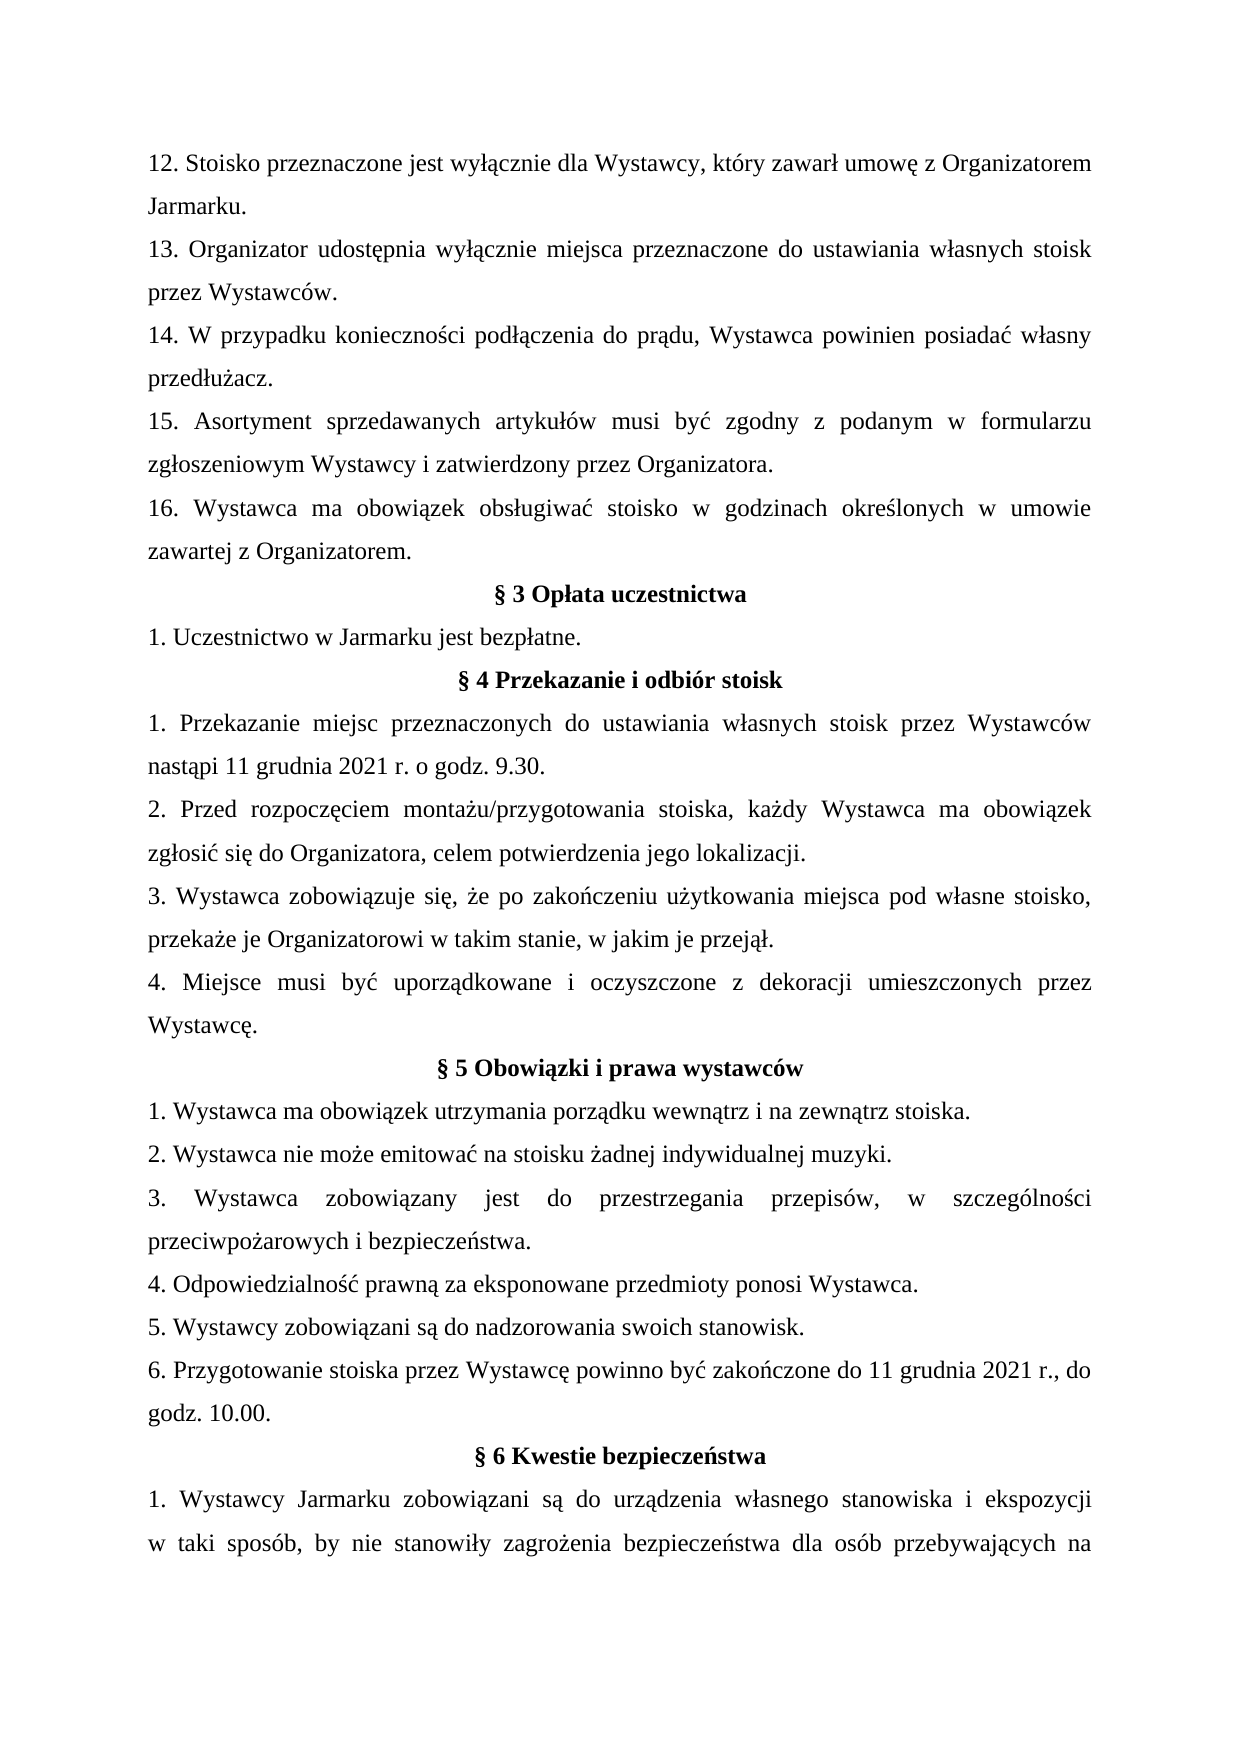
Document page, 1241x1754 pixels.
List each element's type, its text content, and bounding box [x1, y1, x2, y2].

text 3. Wystawca zobowiązany jest do przestrzegania przepisów, w szczególności przeciwpożarowych i bezpieczeństwa. [148, 1183, 1093, 1254]
text 1. Uczestnictwo w Jarmarku jest bezpłatne. [148, 622, 1093, 651]
text 2. Wystawca nie może emitować na stoisku żadnej indywidualnej muzyki. [148, 1139, 1093, 1168]
text 16. Wystawca ma obowiązek obsługiwać stoisko w godzinach określonych w umowie zawartej z Organizatorem. [148, 493, 1093, 564]
text 4. Odpowiedzialność prawną za eksponowane przedmioty ponosi Wystawca. [148, 1269, 1093, 1298]
text 13. Organizator udostępnia wyłącznie miejsca przeznaczone do ustawiania własnych stoisk przez Wystawców. [148, 234, 1093, 306]
text 1. Wystawca ma obowiązek utrzymania porządku wewnątrz i na zewnątrz stoiska. [148, 1096, 1093, 1125]
text § 4 Przekazanie i odbiór stoisk [148, 665, 1093, 694]
text 1. Przekazanie miejsc przeznaczonych do ustawiania własnych stoisk przez Wystawców nastąpi 11 grudnia 2021 r. o godz. 9.30. [148, 708, 1093, 780]
text § 3 Opłata uczestnictwa [148, 579, 1093, 608]
text 3. Wystawca zobowiązuje się, że po zakończeniu użytkowania miejsca pod własne stoisko, przekaże je Organizatorowi w takim stanie, w jakim je przejął. [148, 881, 1093, 953]
text 5. Wystawcy zobowiązani są do nadzorowania swoich stanowisk. [148, 1312, 1093, 1341]
text § 6 Kwestie bezpieczeństwa [148, 1441, 1093, 1470]
text § 5 Obowiązki i prawa wystawców [148, 1053, 1093, 1082]
text 6. Przygotowanie stoiska przez Wystawcę powinno być zakończone do 11 grudnia 2021 r., do godz. 10.00. [148, 1355, 1093, 1427]
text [148, 1484, 1093, 1556]
text 14. W przypadku konieczności podłączenia do prądu, Wystawca powinien posiadać własny przedłużacz. [148, 320, 1093, 392]
text 2. Przed rozpoczęciem montażu/przygotowania stoiska, każdy Wystawca ma obowiązek zgłosić się do Organizatora, celem potwierdzenia jego lokalizacji. [148, 794, 1093, 866]
text 12. Stoisko przeznaczone jest wyłącznie dla Wystawcy, który zawarł umowę z Organizatorem Jarmarku. [148, 148, 1093, 219]
text 15. Asortyment sprzedawanych artykułów musi być zgodny z podanym w formularzu zgłoszeniowym Wystawcy i zatwierdzony przez Organizatora. [148, 406, 1093, 478]
text 4. Miejsce musi być uporządkowane i oczyszczone z dekoracji umieszczonych przez Wystawcę. [148, 967, 1093, 1039]
